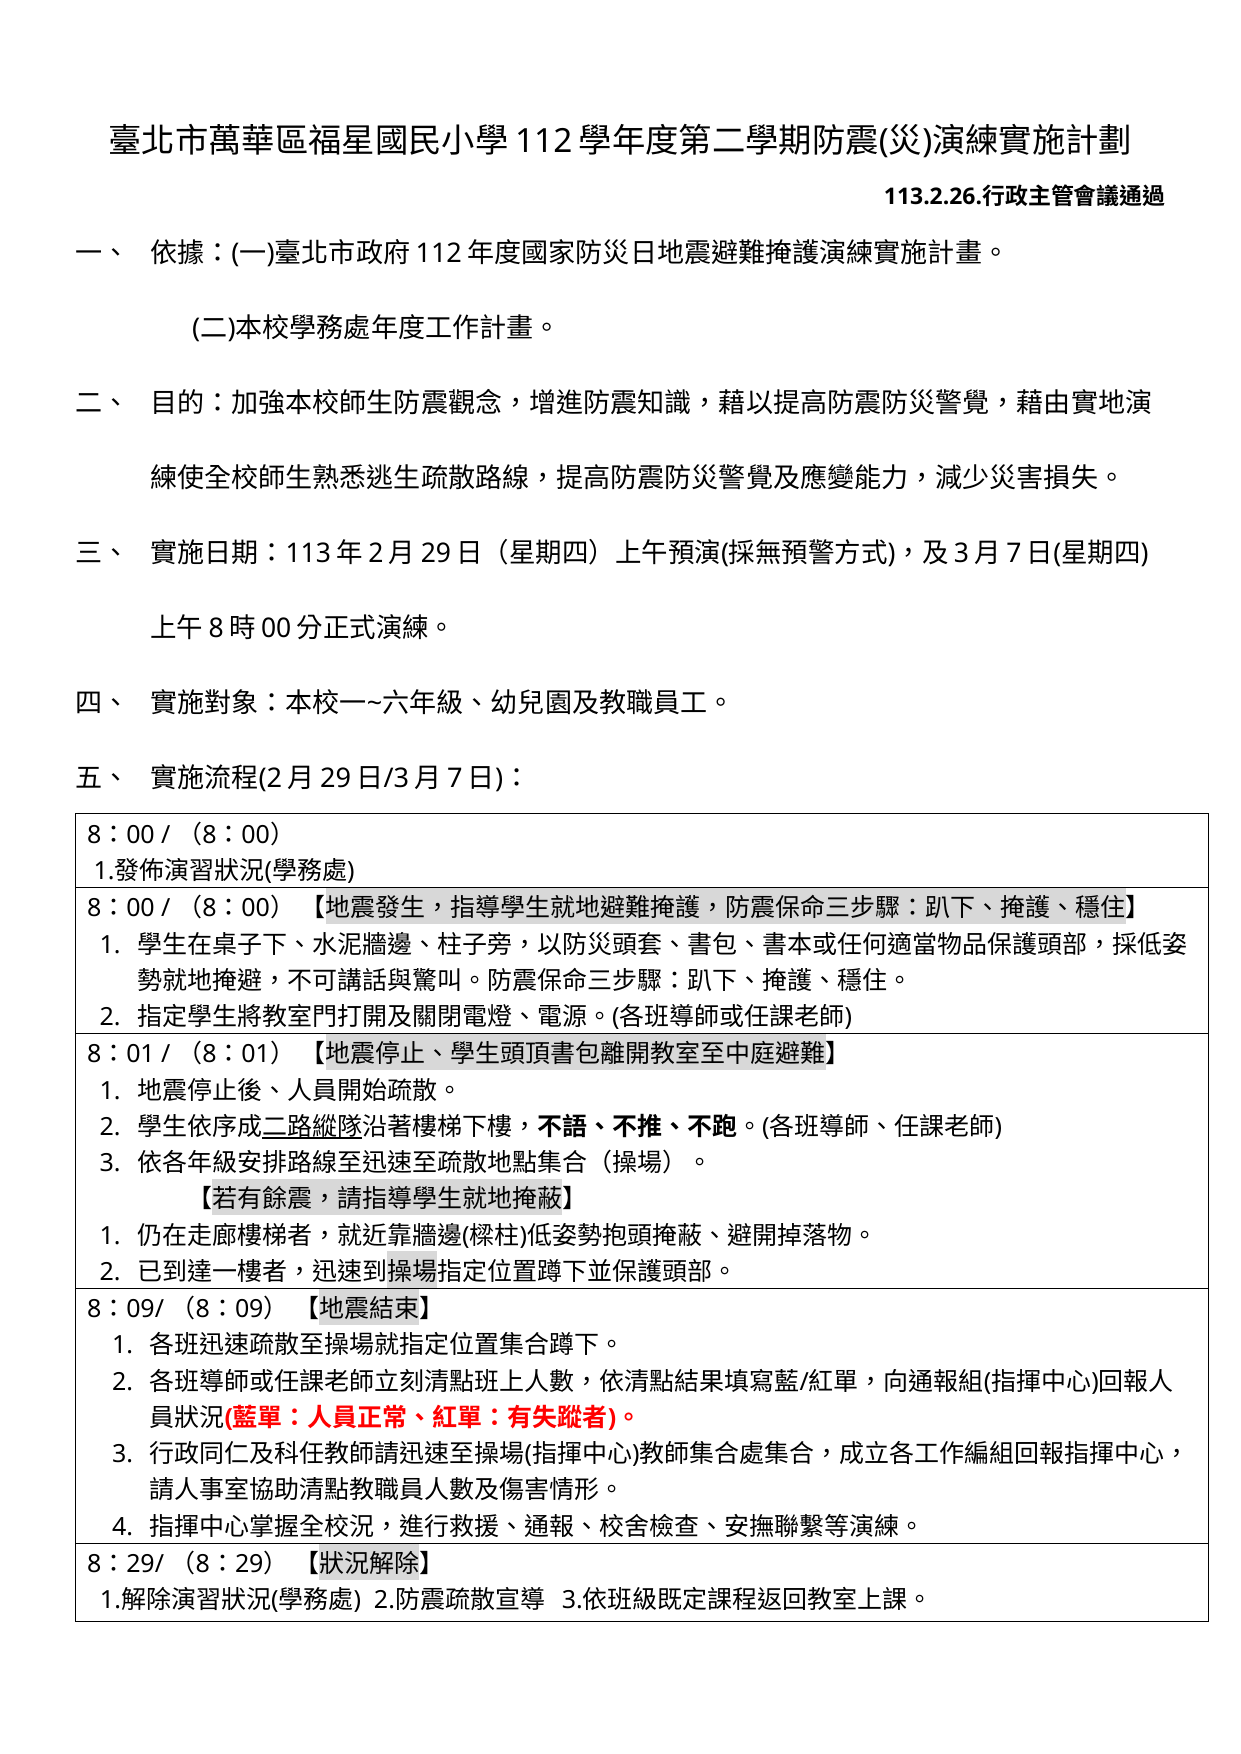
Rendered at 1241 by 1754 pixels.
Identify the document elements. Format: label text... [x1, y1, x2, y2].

list 實施流程(2月29日/3月7日)： [75, 738, 1165, 813]
list 目的：加強本校師生防震觀念，增進防震知識，藉以提高防震防災警覺，藉由實地演練使全校師生熟悉逃生疏散路線，提高防震防災警覺及應變能力，減少災害損失。 [75, 363, 1165, 513]
list (二)本校學務處年度工作計畫。 [119, 288, 1165, 363]
text 臺北市萬華區福星國民小學112學年度第二學期防震(災)演練實施計劃 [75, 101, 1165, 176]
table_cell 8：00 / （8：00） 【地震發生，指導學生就地避難掩護，防震保命三步驟：趴下、掩護、穩住】 學生在桌子下、水泥牆邊、柱子旁，以防災頭套、書包、書本或任何適當物品保護頭部，採低姿勢就地掩避，不可講話與驚叫。防震保命三步驟：趴下、掩護、穩住。 指定學生將教室門打開及關閉電燈、電源。(各班導師或任課老師) [76, 888, 1208, 1033]
list 實施日期：113年2月29日（星期四）上午預演(採無預警方式)，及3月7日(星期四)上午8時00分正式演練。 [75, 513, 1165, 663]
table_header 8：00 / （8：00） 1.發佈演習狀況(學務處) [76, 814, 1208, 887]
table_cell 8：01 / （8：01） 【地震停止、學生頭頂書包離開教室至中庭避難】 地震停止後、人員開始疏散。 學生依序成二路縱隊沿著樓梯下樓，不語、不推、不跑。(各班導師、任課老師) 依各年級安排路線至迅速至疏散地點集合（操場）。 【若有餘震，請指導學生就地掩蔽】 仍在走廊樓梯者，就近靠牆邊(樑柱)低姿勢抱頭掩蔽、避開掉落物。 已到達一樓者，迅速到操場指定位置蹲下並保護頭部。 [76, 1034, 1208, 1288]
list 實施對象：本校一~六年級、幼兒園及教職員工。 [75, 663, 1165, 738]
list 依據：(一)臺北市政府112年度國家防災日地震避難掩護演練實施計畫。 [75, 213, 1165, 288]
table_cell 8：29/ （8：29） 【狀況解除】 1.解除演習狀況(學務處) 2.防震疏散宣導 3.依班級既定課程返回教室上課。 [76, 1544, 1208, 1621]
table_cell 8：09/ （8：09） 【地震結束】 各班迅速疏散至操場就指定位置集合蹲下。 各班導師或任課老師立刻清點班上人數，依清點結果填寫藍/紅單，向通報組(指揮中心)回報人員狀況(藍單：人員正常、紅單：有失蹤者)。 行政同仁及科任教師請迅速至操場(指揮中心)教師集合處集合，成立各工作編組回報指揮中心，請人事室協助清點教職員人數及傷害情形。 指揮中心掌握全校況，進行救援、通報、校舍檢查、安撫聯繫等演練。 [76, 1289, 1208, 1542]
text 113.2.26.行政主管會議通過 [75, 176, 1165, 213]
